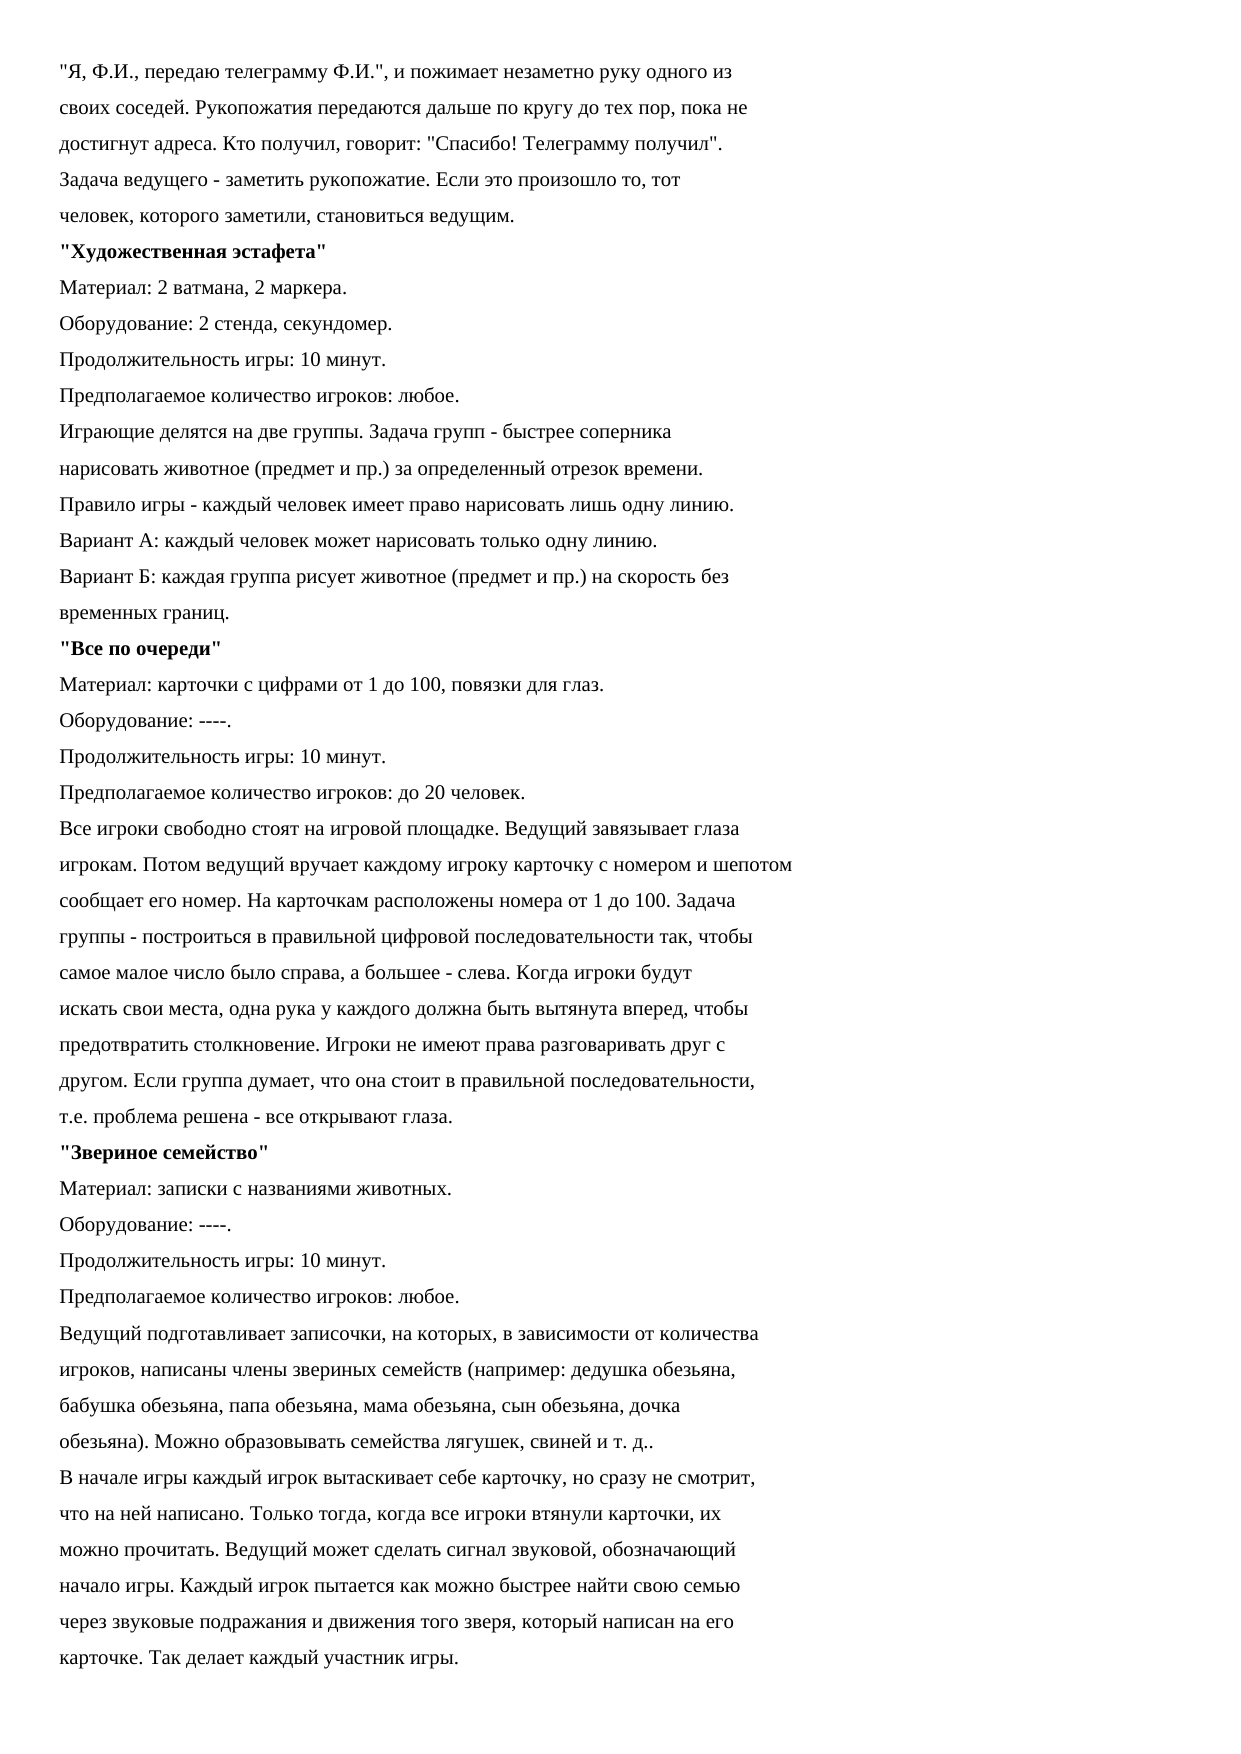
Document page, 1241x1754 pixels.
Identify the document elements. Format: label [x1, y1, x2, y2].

text [59, 59, 1181, 1669]
